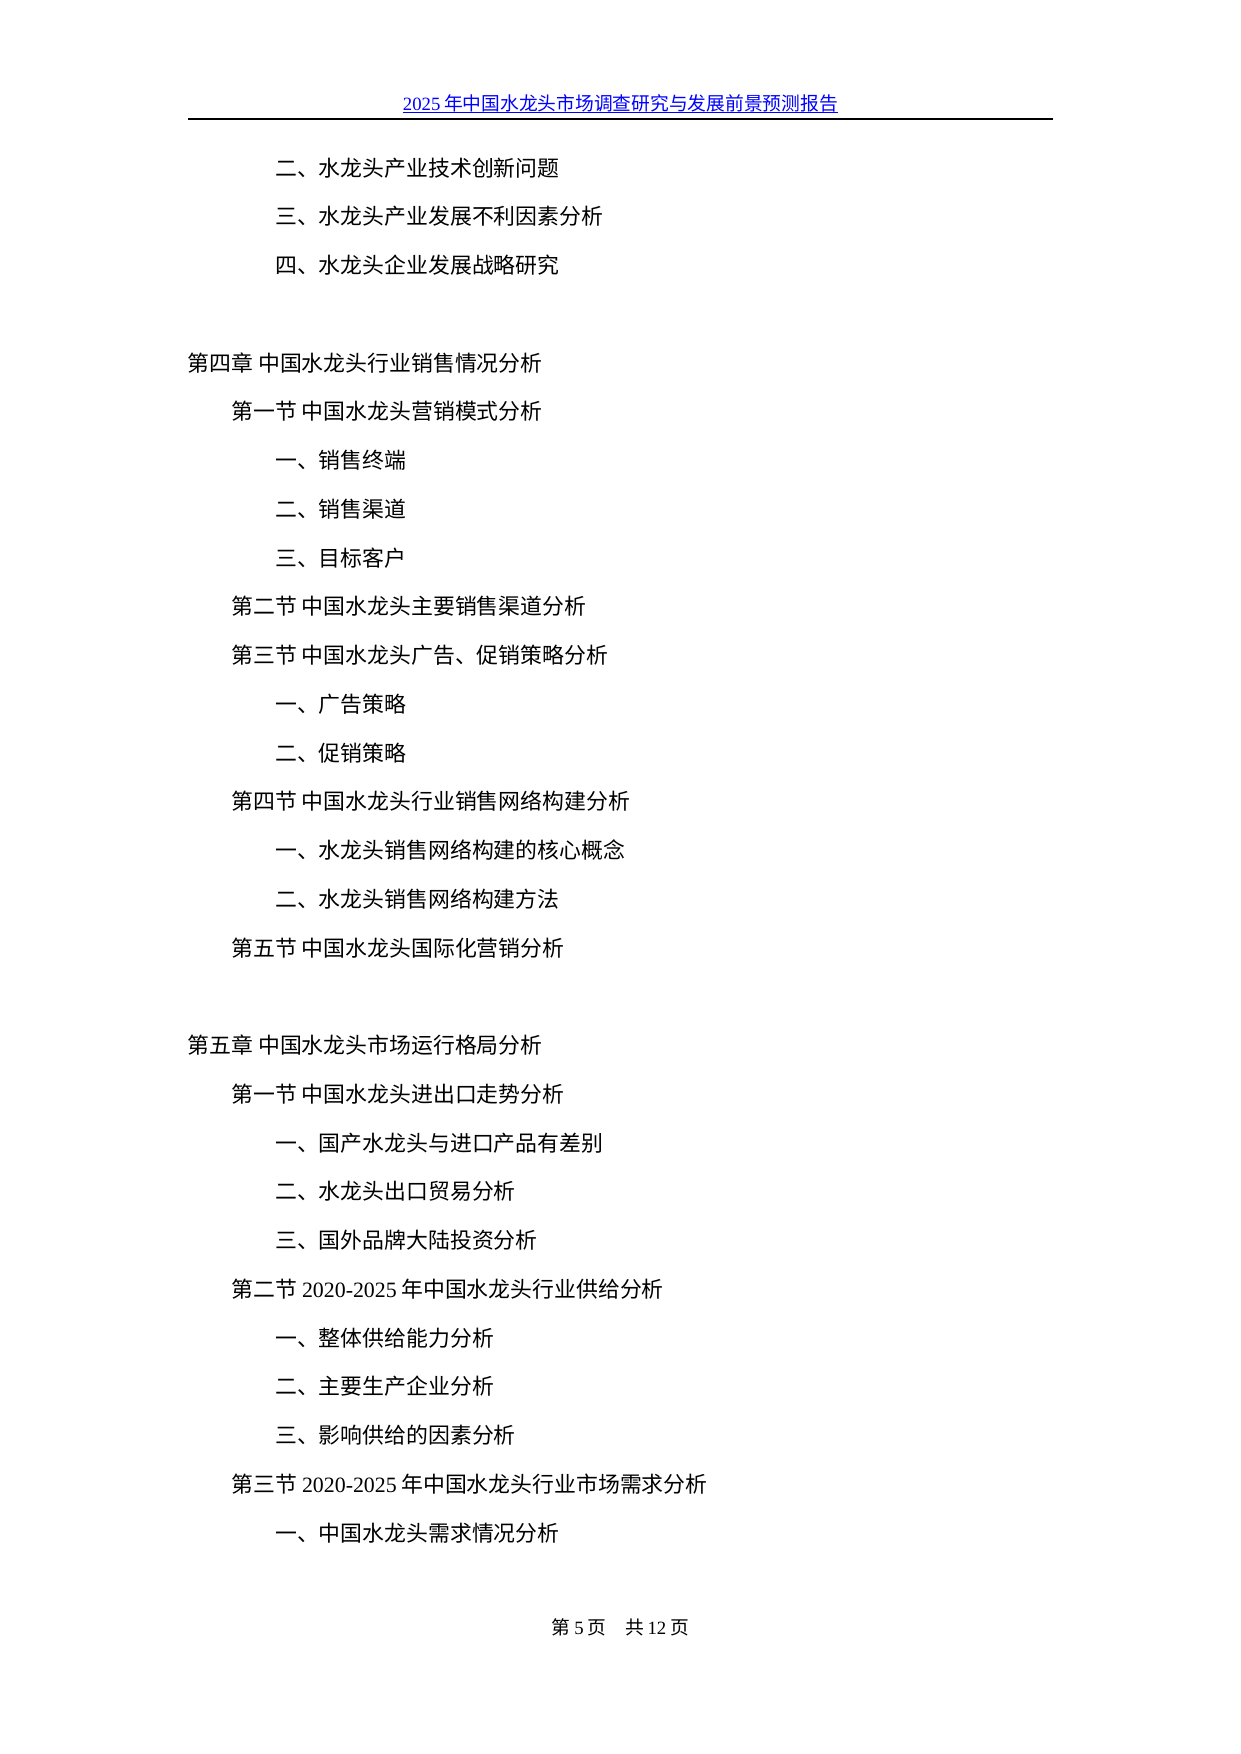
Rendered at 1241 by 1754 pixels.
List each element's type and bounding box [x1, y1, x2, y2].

text [187, 150, 1053, 1548]
